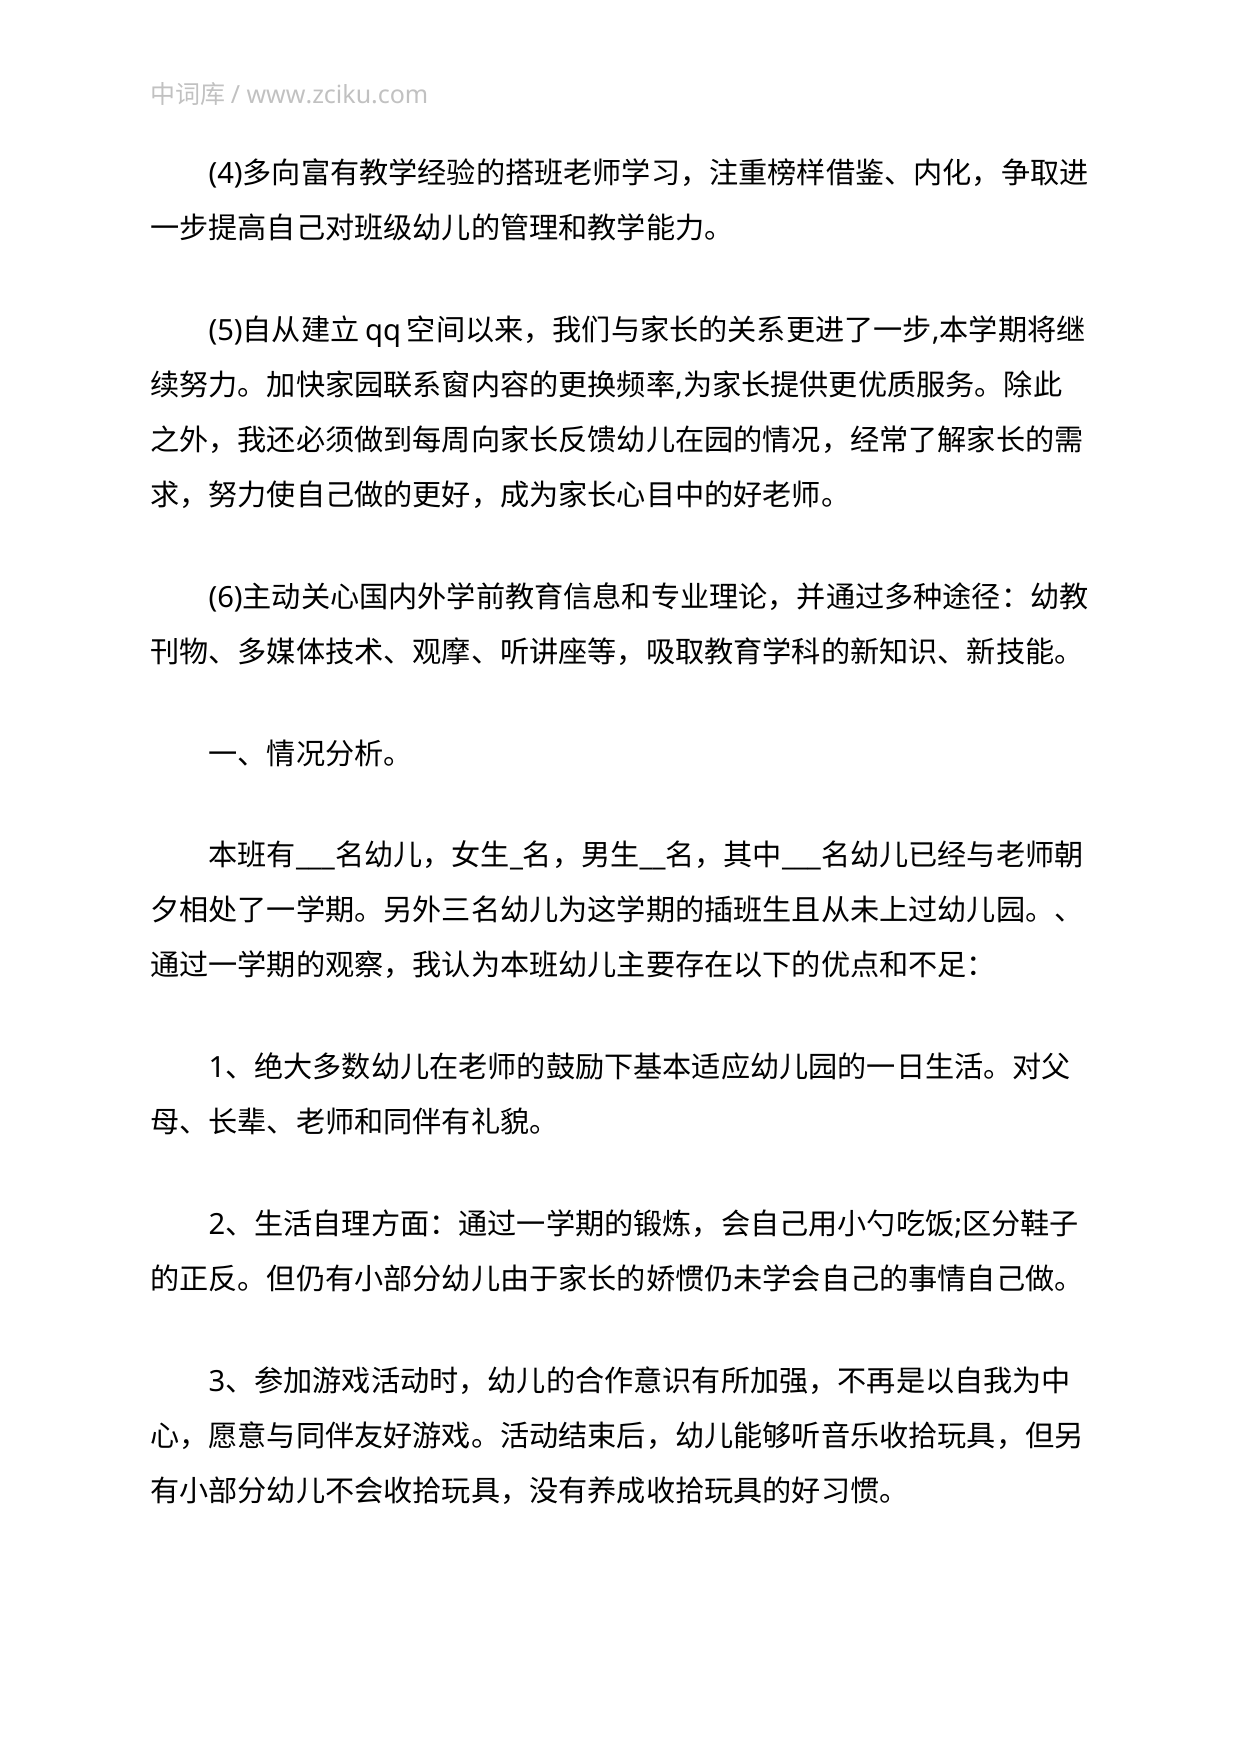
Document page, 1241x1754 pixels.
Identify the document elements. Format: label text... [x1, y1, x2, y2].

text 本班有___名幼儿，女生_名，男生__名，其中___名幼儿已经与老师朝夕相处了一学期。另外三名幼儿为这学期的插班生且从未上过幼儿园。、通过一学期的观察，我认为本班幼儿主要存在以下的优点和不足： [150, 832, 1090, 984]
text (4)多向富有教学经验的搭班老师学习，注重榜样借鉴、内化，争取进一步提高自己对班级幼儿的管理和教学能力。 [150, 150, 1090, 247]
text (5)自从建立qq空间以来，我们与家长的关系更进了一步,本学期将继续努力。加快家园联系窗内容的更换频率,为家长提供更优质服务。除此之外，我还必须做到每周向家长反馈幼儿在园的情况，经常了解家长的需求，努力使自己做的更好，成为家长心目中的好老师。 [150, 307, 1090, 514]
text 1、绝大多数幼儿在老师的鼓励下基本适应幼儿园的一日生活。对父母、长辈、老师和同伴有礼貌。 [150, 1044, 1090, 1141]
text 3、参加游戏活动时，幼儿的合作意识有所加强，不再是以自我为中心，愿意与同伴友好游戏。活动结束后，幼儿能够听音乐收拾玩具，但另有小部分幼儿不会收拾玩具，没有养成收拾玩具的好习惯。 [150, 1357, 1090, 1509]
text (6)主动关心国内外学前教育信息和专业理论，并通过多种途径：幼教刊物、多媒体技术、观摩、听讲座等，吸取教育学科的新知识、新技能。 [150, 573, 1090, 671]
text 2、生活自理方面：通过一学期的锻炼，会自己用小勺吃饭;区分鞋子的正反。但仍有小部分幼儿由于家长的娇惯仍未学会自己的事情自己做。 [150, 1200, 1090, 1298]
text 一、情况分析。 [150, 730, 1090, 772]
